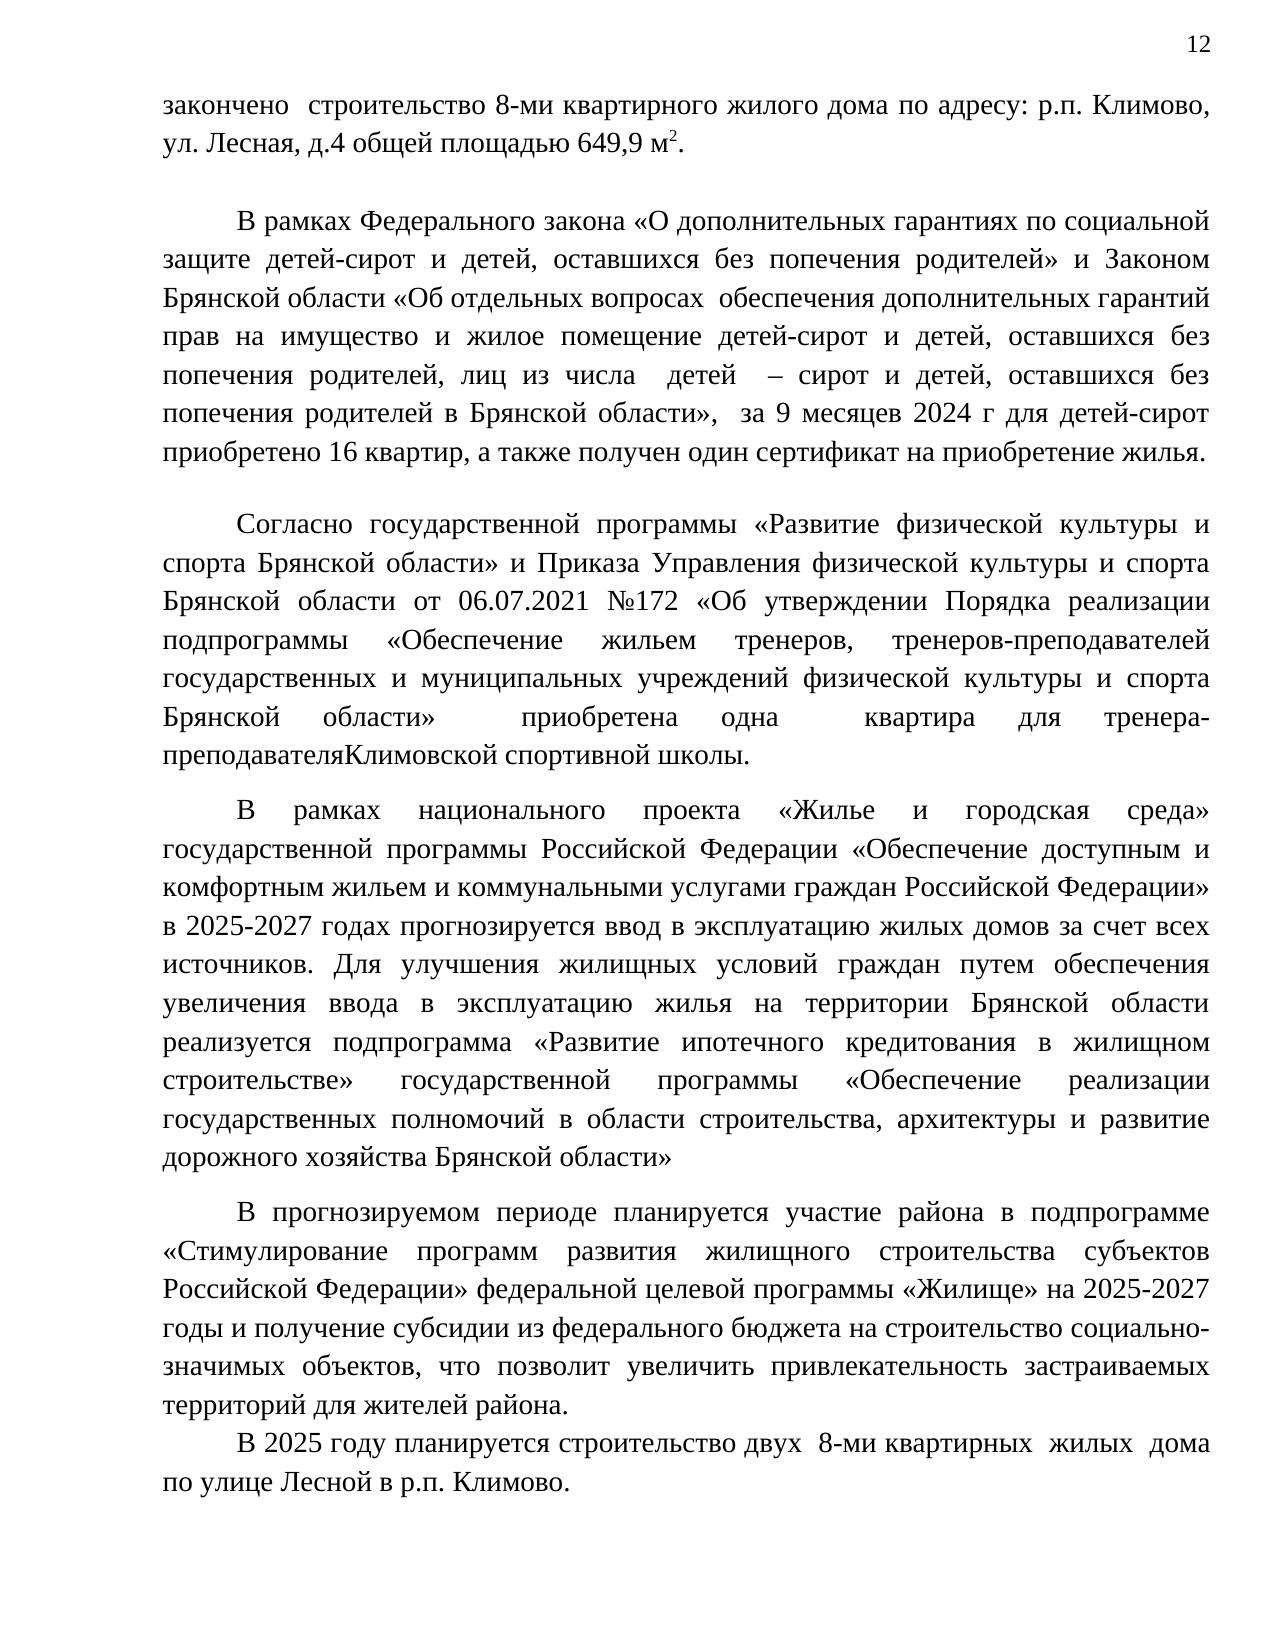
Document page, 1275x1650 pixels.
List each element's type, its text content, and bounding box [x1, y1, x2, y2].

text В прогнозируемом периоде планируется участие района в подпрограмме «Стимулирование программ развития жилищного строительства субъектов Российской Федерации» федеральной целевой программы «Жилище» на 2025-2027 годы и получение субсидии из федерального бюджета на строительство социально-значимых объектов, что позволит увеличить привлекательность застраиваемых территорий для жителей района. [162, 1194, 1211, 1421]
text В 2025 году планируется строительство двух 8-ми квартирных жилых дома по улице Лесной в р.п. Климово. [162, 1426, 1211, 1498]
text В рамках Федерального закона «О дополнительных гарантиях по социальной защите детей-сирот и детей, оставшихся без попечения родителей» и Законом Брянской области «Об отдельных вопросах обеспечения дополнительных гарантий прав на имущество и жилое помещение детей-сирот и детей, оставшихся без попечения родителей, лиц из числа детей – сирот и детей, оставшихся без попечения родителей в Брянской области», за 9 месяцев 2024 г для детей-сирот приобретено 16 квартир, а также получен один сертификат на приобретение жилья. [162, 203, 1211, 467]
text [162, 87, 1211, 159]
subtitle В рамках национального проекта «Жилье и городская среда» государственной программы Российской Федерации «Обеспечение доступным и комфортным жильем и коммунальными услугами граждан Российской Федерации» в 2025-2027 годах прогнозируется ввод в эксплуатацию жилых домов за счет всех источников. Для улучшения жилищных условий граждан путем обеспечения увеличения ввода в эксплуатацию жилья на территории Брянской области реализуется подпрограмма «Развитие ипотечного кредитования в жилищном строительстве» государственной программы «Обеспечение реализации государственных полномочий в области строительства, архитектуры и развитие дорожного хозяйства Брянской области» [162, 792, 1211, 1173]
text Согласно государственной программы «Развитие физической культуры и спорта Брянской области» и Приказа Управления физической культуры и спорта Брянской области от 06.07.2021 №172 «Об утверждении Порядка реализации подпрограммы «Обеспечение жильем тренеров, тренеров-преподавателей государственных и муниципальных учреждений физической культуры и спорта Брянской области» приобретена одна квартира для тренера-преподавателяКлимовской спортивной школы. [162, 506, 1211, 771]
